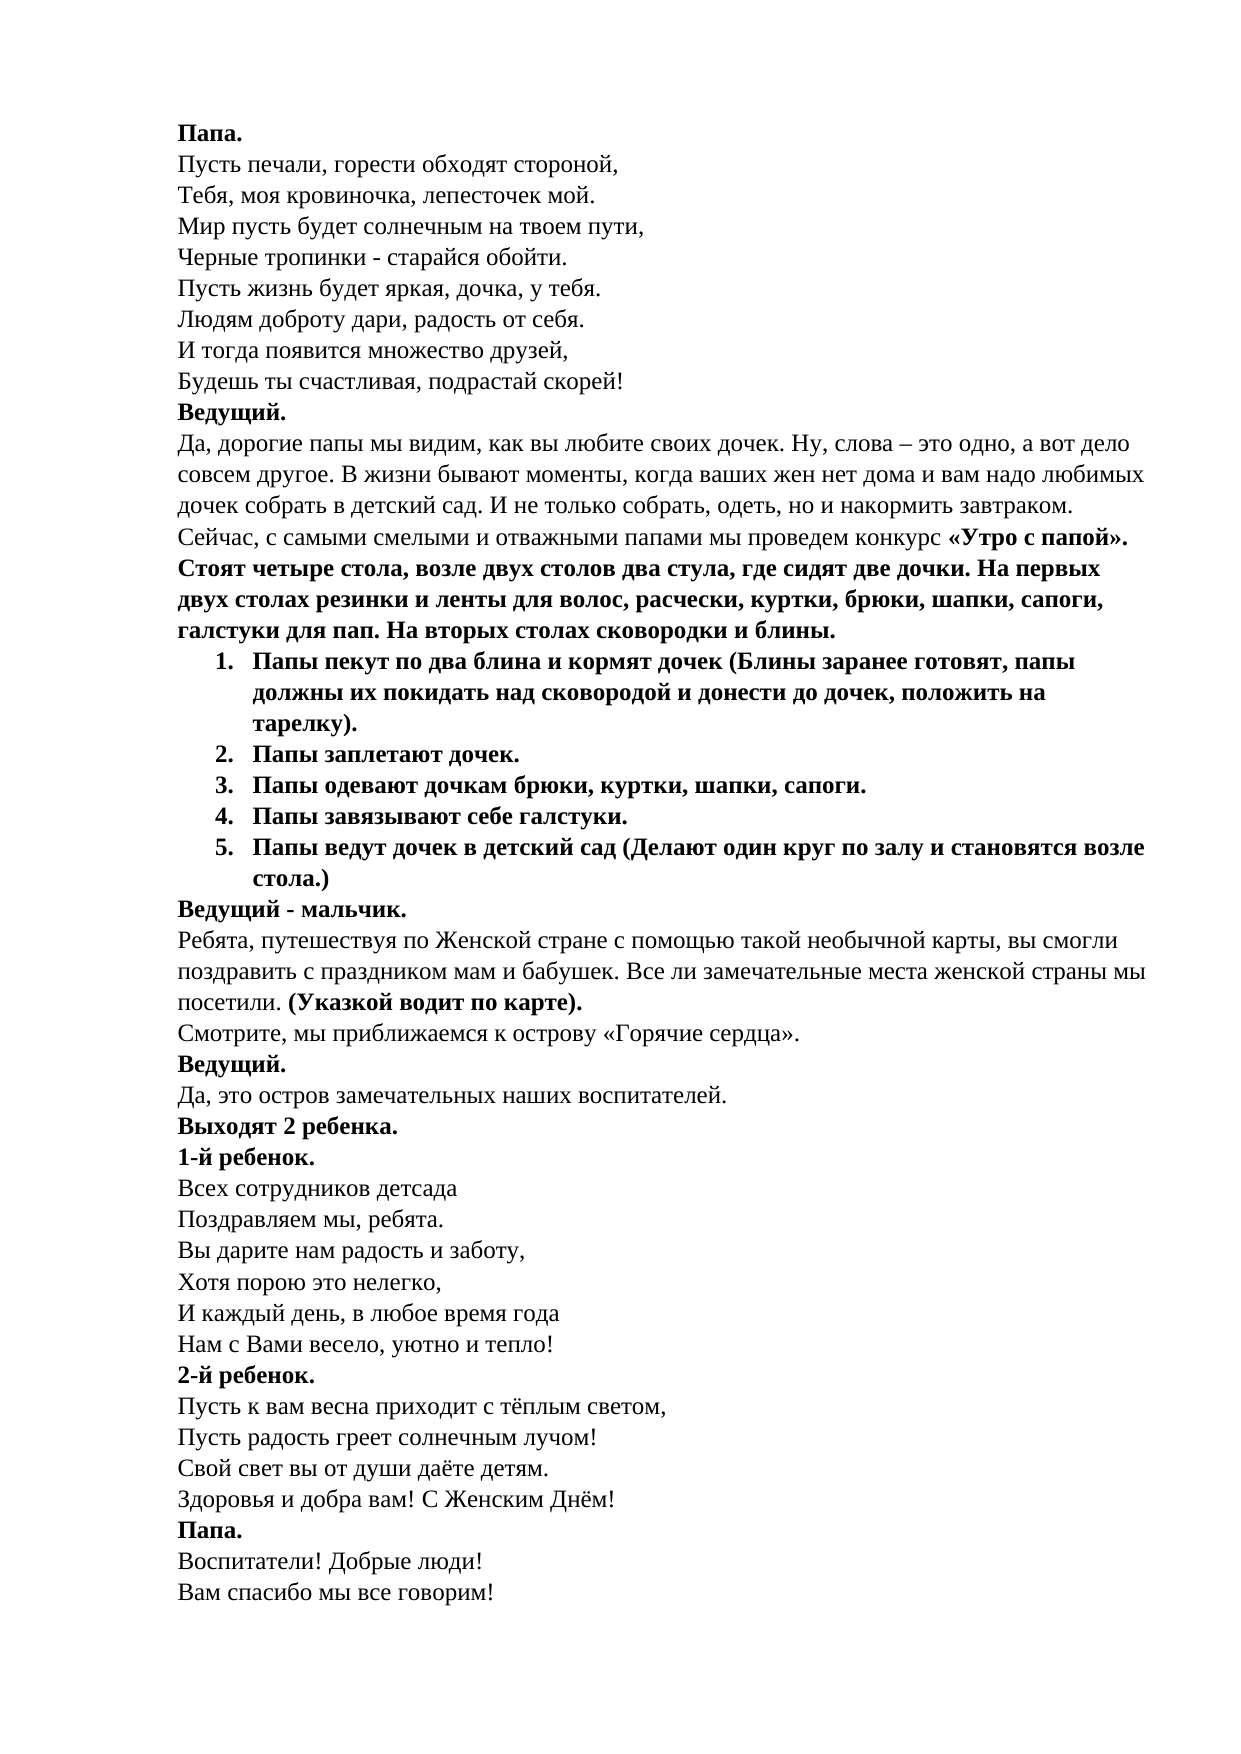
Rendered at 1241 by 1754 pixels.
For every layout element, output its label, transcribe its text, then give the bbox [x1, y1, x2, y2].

text Папа. [177, 118, 1152, 147]
text Поздравляем мы, ребята. [177, 1204, 1152, 1233]
text Хотя порою это нелегко, [177, 1267, 1152, 1295]
text Да, это остров замечательных наших воспитателей. [177, 1080, 1152, 1109]
text Ребята, путешествуя по Женской стране с помощью такой необычной карты, вы смогли поздравить с праздником мам и бабушек. Все ли замечательные места женской страны мы посетили. (Указкой водит по карте). [177, 925, 1152, 1016]
text Пусть к вам весна приходит с тёплым светом, [177, 1391, 1152, 1419]
text Выходят 2 ребенка. [177, 1111, 1152, 1140]
list Папы завязывают себе галстуки. [215, 801, 1152, 830]
text Да, дорогие папы мы видим, как вы любите своих дочек. Ну, слова – это одно, а вот дело совсем другое. В жизни бывают моменты, когда ваших жен нет дома и вам надо любимых дочек собрать в детский сад. И не только собрать, одеть, но и накормить завтраком. Сейчас, с самыми смелыми и отважными папами мы проведем конкурс «Утро с папой». [177, 428, 1152, 550]
text И тогда появится множество друзей, [177, 335, 1152, 364]
list Папы одевают дочкам брюки, куртки, шапки, сапоги. [215, 770, 1152, 799]
text Пусть жизнь будет яркая, дочка, у тебя. [177, 273, 1152, 302]
text Воспитатели! Добрые люди! [177, 1546, 1152, 1575]
text 2-й ребенок. [177, 1360, 1152, 1388]
text Свой свет вы от души даёте детям. [177, 1453, 1152, 1482]
text Всех сотрудников детсада [177, 1173, 1152, 1202]
text Пусть радость греет солнечным лучом! [177, 1422, 1152, 1451]
text Вам спасибо мы все говорим! [177, 1577, 1152, 1606]
text Здоровья и добра вам! С Женским Днём! [177, 1484, 1152, 1513]
text Будешь ты счастливая, подрастай скорей! [177, 366, 1152, 395]
text Пусть печали, горести обходят стороной, [177, 149, 1152, 178]
text Мир пусть будет солнечным на твоем пути, [177, 211, 1152, 240]
text Нам с Вами весело, уютно и тепло! [177, 1329, 1152, 1357]
list Папы заплетают дочек. [215, 739, 1152, 768]
text Ведущий - мальчик. [177, 894, 1152, 923]
text Людям доброту дари, радость от себя. [177, 304, 1152, 333]
text Вы дарите нам радость и заботу, [177, 1236, 1152, 1264]
text Ведущий. [177, 1049, 1152, 1078]
text Стоят четыре стола, возле двух столов два стула, где сидят две дочки. На первых двух столах резинки и ленты для волос, расчески, куртки, брюки, шапки, сапоги, галстуки для пап. На вторых столах сковородки и блины. [177, 553, 1152, 643]
text Ведущий. [177, 397, 1152, 426]
text И каждый день, в любое время года [177, 1298, 1152, 1326]
text Смотрите, мы приближаемся к острову «Горячие сердца». [177, 1018, 1152, 1047]
text Папа. [177, 1515, 1152, 1544]
text Тебя, моя кровиночка, лепесточек мой. [177, 180, 1152, 209]
list Папы ведут дочек в детский сад (Делают один круг по залу и становятся возле стола.) [215, 832, 1152, 892]
list Папы пекут по два блина и кормят дочек (Блины заранее готовят, папы должны их покидать над сковородой и донести до дочек, положить на тарелку). [215, 646, 1152, 737]
text Черные тропинки - старайся обойти. [177, 242, 1152, 271]
text 1-й ребенок. [177, 1142, 1152, 1171]
